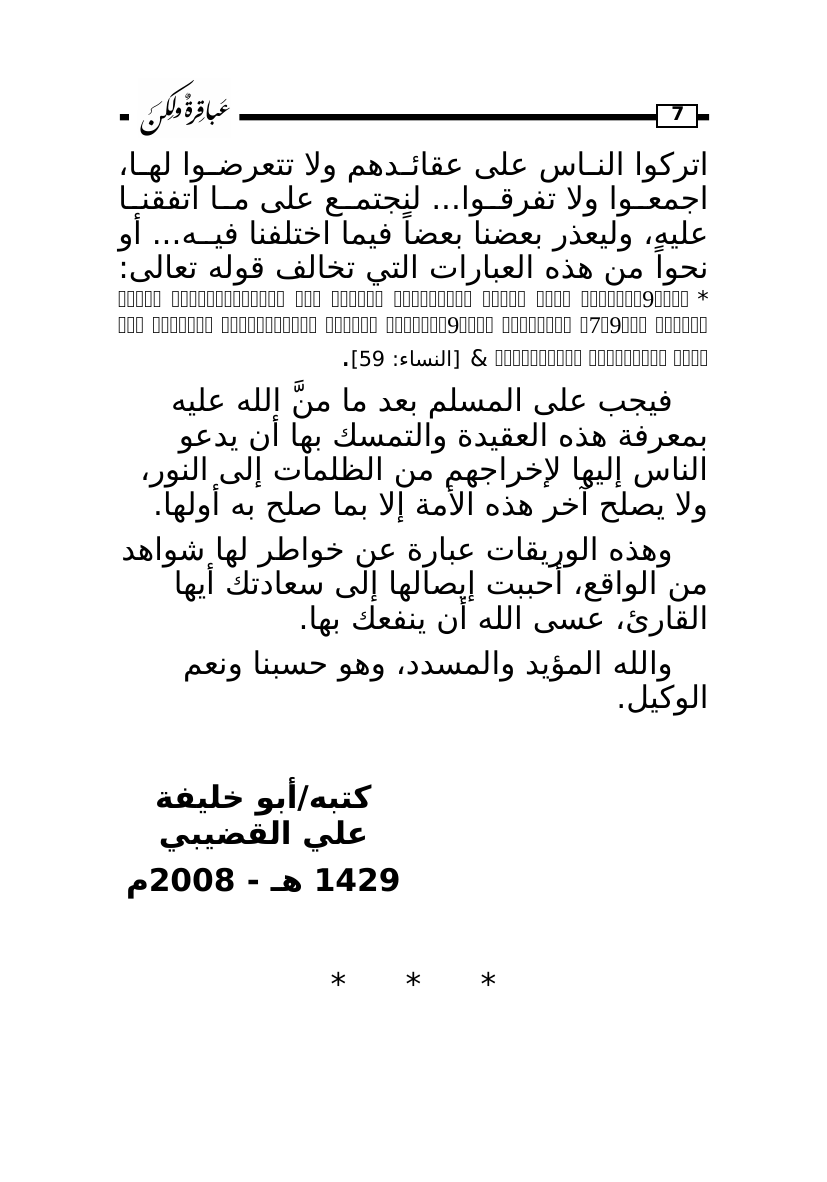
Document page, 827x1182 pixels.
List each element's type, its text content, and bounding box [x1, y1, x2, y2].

subtitle 1429 هـ - 2008م [118, 862, 409, 899]
text * * * [118, 968, 709, 1003]
picture [137, 78, 231, 138]
text والله المؤيد والمسدد، وهو حسبنا ونعم الوكيل. [118, 647, 709, 716]
text فيجب على المسلم بعد ما منَّ الله عليه بمعرفة هذه العقيدة والتمسك بها أن يدعو الناس إليها لإخراجهم من الظلمات إلى النور، ولا يصلح آخر هذه الأمة إلا بما صلح به أولها. [118, 384, 709, 522]
subtitle كتبه/أبو خليفة علي القضيبي [118, 779, 409, 852]
text وهذه الوريقات عبارة عن خواطر لها شواهد من الواقع، أحببت إيصالها إلى سعادتك أيها القارئ، عسى الله أن ينفعك بها. [118, 533, 709, 636]
